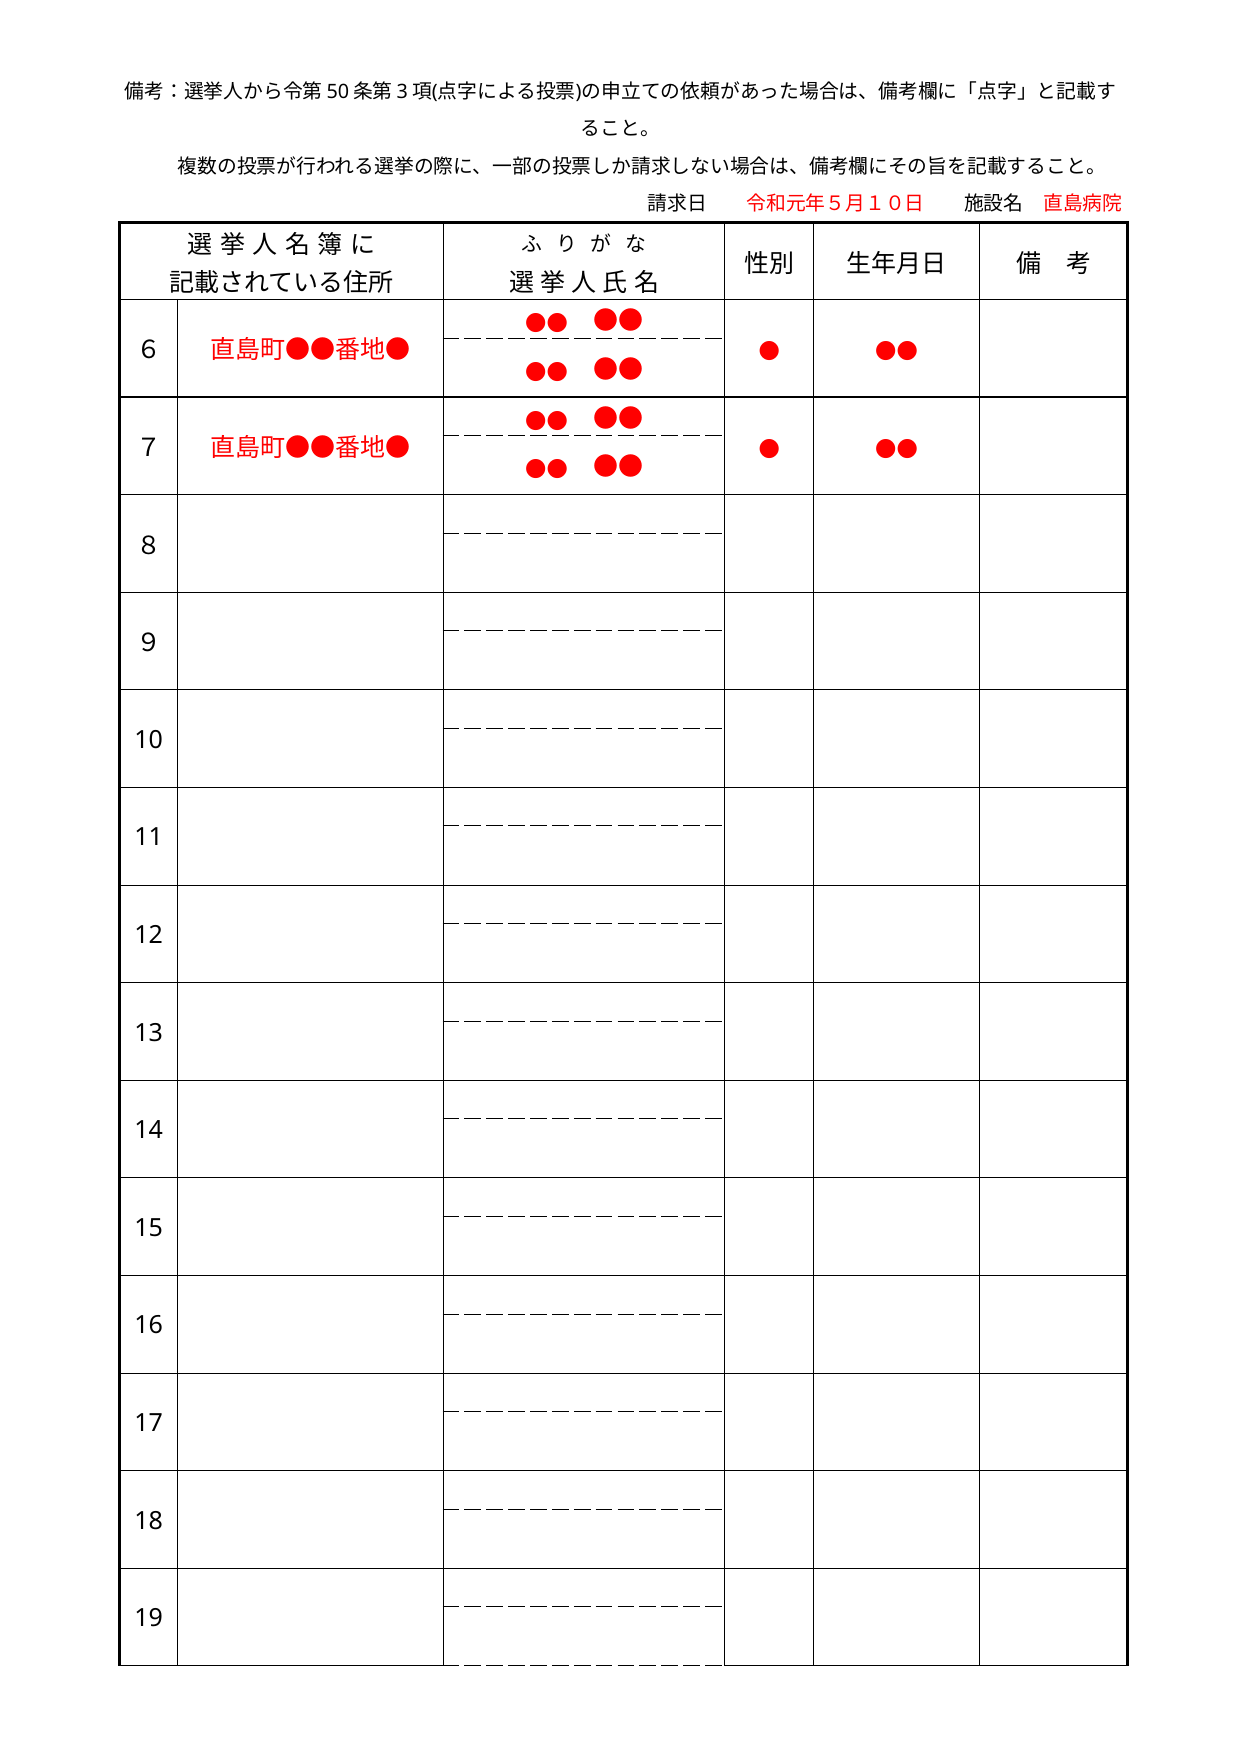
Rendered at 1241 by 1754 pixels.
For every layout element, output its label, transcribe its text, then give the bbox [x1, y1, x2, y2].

table_cell [178, 886, 443, 982]
table_cell [178, 690, 443, 787]
table_cell 18 [121, 1471, 177, 1568]
table_cell [444, 983, 724, 1021]
table_cell [725, 1569, 813, 1665]
table_cell ●● ●● [444, 300, 724, 337]
table_cell 12 [121, 886, 177, 982]
table_cell [814, 1471, 979, 1568]
table_cell [178, 1178, 443, 1275]
table_cell [178, 1569, 443, 1665]
table_cell 11 [121, 788, 177, 884]
table_cell [178, 495, 443, 592]
table_cell [725, 1374, 813, 1470]
table_cell [444, 1606, 724, 1665]
table_cell 15 [121, 1178, 177, 1275]
table_cell [444, 1374, 724, 1411]
table_cell ●● ●● [444, 338, 724, 396]
table_cell [444, 1314, 724, 1372]
table_cell [980, 1276, 1126, 1372]
table_cell [444, 1081, 724, 1118]
table_cell [444, 788, 724, 825]
table_cell 直島町●●番地● [178, 398, 443, 494]
table_cell 14 [121, 1081, 177, 1177]
table_cell [814, 1178, 979, 1275]
table_header 備 考 [980, 224, 1126, 299]
table_cell [725, 1081, 813, 1177]
table_cell [444, 1509, 724, 1568]
table_cell [980, 1569, 1126, 1665]
table_cell ９ [121, 593, 177, 689]
table_cell [725, 1276, 813, 1372]
table_cell [725, 1471, 813, 1568]
table_cell [980, 1081, 1126, 1177]
table_cell [725, 1178, 813, 1275]
table_cell [814, 690, 979, 787]
text 請求日 令和元年５月１０日 施設名 直島病院 [118, 183, 1122, 221]
table_cell [444, 1216, 724, 1275]
table_cell [980, 398, 1126, 494]
table_cell ６ [121, 300, 177, 396]
table_cell [725, 886, 813, 982]
table_cell 19 [121, 1569, 177, 1665]
table_cell [814, 1569, 979, 1665]
table_cell [444, 886, 724, 923]
table_header 性別 [725, 224, 813, 299]
table_cell [444, 923, 724, 982]
table_cell 16 [121, 1276, 177, 1372]
table_cell [444, 825, 724, 884]
table_cell [814, 983, 979, 1080]
table_cell [980, 1471, 1126, 1568]
table_cell 17 [121, 1374, 177, 1470]
table_cell ●● [814, 398, 979, 494]
table_cell [444, 1118, 724, 1177]
table_cell [814, 788, 979, 884]
table_cell 10 [121, 690, 177, 787]
table_cell [444, 1021, 724, 1080]
table_cell ●● ●● [444, 435, 724, 494]
table_cell [444, 1276, 724, 1313]
table_header 生年月日 [814, 224, 979, 299]
table_cell [814, 1081, 979, 1177]
table_cell [444, 533, 724, 592]
table_cell [178, 1081, 443, 1177]
table_cell [725, 788, 813, 884]
table_cell [814, 495, 979, 592]
table_header ふりがな 選挙人氏名 [444, 224, 724, 299]
table_cell [725, 593, 813, 689]
table_cell [980, 300, 1126, 396]
table_cell [178, 1374, 443, 1470]
text 備考：選挙人から令第50条第3項(点字による投票)の申立ての依頼があった場合は、備考欄に「点字」と記載すること。 [118, 71, 1122, 146]
table_cell [814, 1276, 979, 1372]
table_cell ● [725, 398, 813, 494]
table_cell [178, 1276, 443, 1372]
table_cell [980, 690, 1126, 787]
table_cell ●● ●● [444, 398, 724, 435]
table_cell [980, 886, 1126, 982]
table_cell [178, 788, 443, 884]
table_cell [814, 593, 979, 689]
table_cell ● [725, 300, 813, 396]
table_cell [444, 630, 724, 689]
table_cell [444, 728, 724, 787]
table_cell [444, 690, 724, 728]
table_cell [178, 593, 443, 689]
text 複数の投票が行われる選挙の際に、一部の投票しか請求しない場合は、備考欄にその旨を記載すること。 [118, 146, 1122, 183]
table_cell [980, 593, 1126, 689]
table_cell [980, 1178, 1126, 1275]
table_cell 13 [121, 983, 177, 1080]
table_cell 直島町●●番地● [178, 300, 443, 396]
table_cell [980, 983, 1126, 1080]
table_cell [725, 690, 813, 787]
table_cell [444, 1411, 724, 1470]
table_cell [980, 495, 1126, 592]
table_cell ●● [814, 300, 979, 396]
table_cell [178, 983, 443, 1080]
table_cell [444, 495, 724, 533]
table_cell [444, 1569, 724, 1606]
table_cell [725, 983, 813, 1080]
table_cell [725, 495, 813, 592]
table_cell [980, 788, 1126, 884]
table_cell [444, 1471, 724, 1509]
table_cell ８ [121, 495, 177, 592]
table_header 選挙人名簿に 記載されている住所 [121, 224, 443, 299]
table_cell [814, 886, 979, 982]
table_cell [444, 1178, 724, 1216]
table_cell [178, 1471, 443, 1568]
table_cell [444, 593, 724, 630]
table_cell [814, 1374, 979, 1470]
table_cell [980, 1374, 1126, 1470]
table_cell ７ [121, 398, 177, 494]
